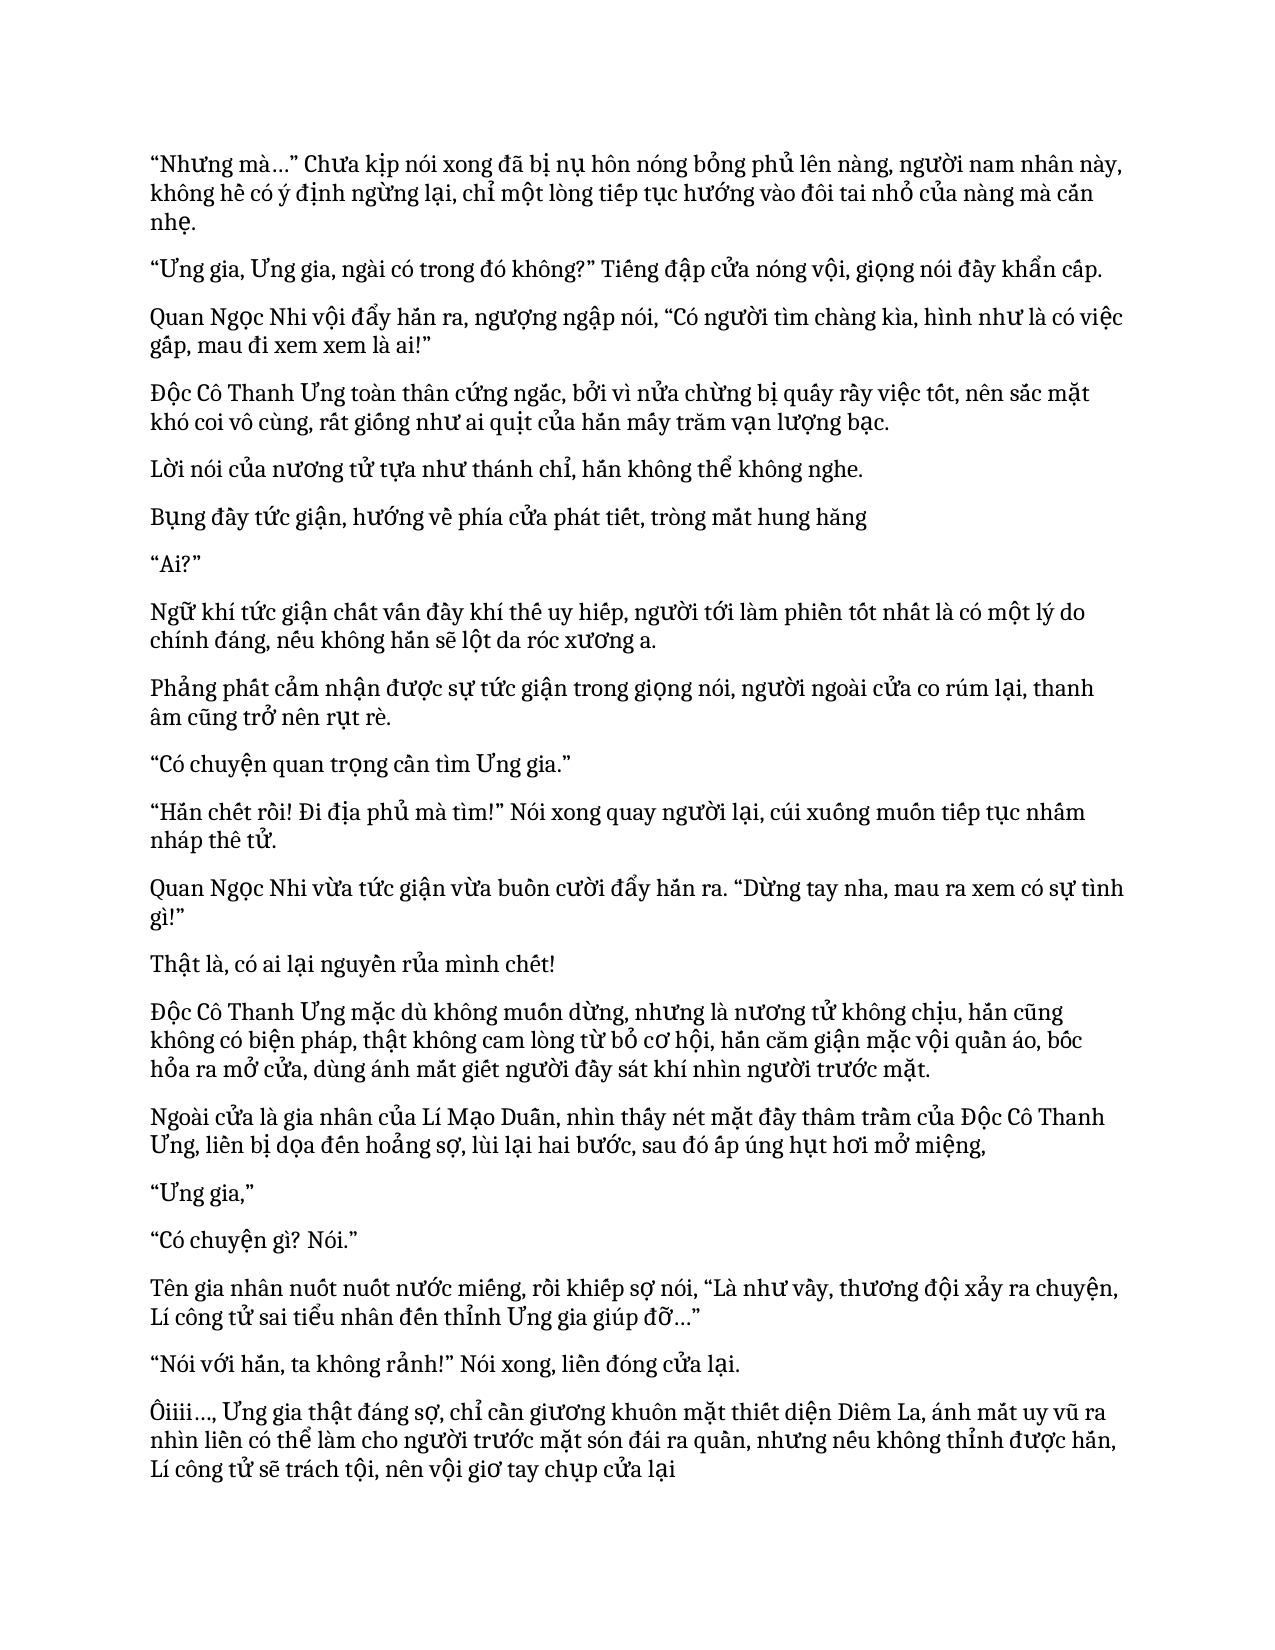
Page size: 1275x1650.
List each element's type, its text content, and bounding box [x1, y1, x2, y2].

text Bụng đầy tức giận, hướng về phía cửa phát tiết, tròng mắt hung hăng [150, 502, 1125, 531]
text “Có chuyện gì? Nói.” [150, 1226, 1125, 1255]
text Tên gia nhân nuốt nuốt nước miếng, rồi khiếp sợ nói, “Là như vầy, thương đội xảy ra chuyện, Lí công tử sai tiểu nhân đến thỉnh Ưng gia giúp đỡ…” [150, 1274, 1125, 1331]
text Độc Cô Thanh Ưng toàn thân cứng ngắc, bởi vì nửa chừng bị quấy rầy việc tốt, nên sắc mặt khó coi vô cùng, rất giống như ai quịt của hắn mấy trăm vạn lượng bạc. [150, 379, 1125, 436]
text Độc Cô Thanh Ưng mặc dù không muốn dừng, nhưng là nương tử không chịu, hắn cũng không có biện pháp, thật không cam lòng từ bỏ cơ hội, hắn căm giận mặc vội quần áo, bốc hỏa ra mở cửa, dùng ánh mắt giết người đầy sát khí nhìn người trước mặt. [150, 997, 1125, 1084]
text Quan Ngọc Nhi vừa tức giận vừa buồn cười đẩy hắn ra. “Dừng tay nha, mau ra xem có sự tình gì!” [150, 874, 1125, 931]
text Ngoài cửa là gia nhân của Lí Mạo Duẫn, nhìn thấy nét mặt đầy thâm trầm của Độc Cô Thanh Ưng, liền bị dọa đến hoảng sợ, lùi lại hai bước, sau đó ấp úng hụt hơi mở miệng, [150, 1102, 1125, 1160]
text Lời nói của nương tử tựa như thánh chỉ, hắn không thể không nghe. [150, 455, 1125, 484]
text Ngữ khí tức giận chất vấn đầy khí thế uy hiếp, người tới làm phiền tốt nhất là có một lý do chính đáng, nếu không hắn sẽ lột da róc xương a. [150, 597, 1125, 655]
text Ôiiii…, Ưng gia thật đáng sợ, chỉ cần giương khuôn mặt thiết diện Diêm La, ánh mắt uy vũ ra nhìn liền có thể làm cho người trước mặt són đái ra quần, nhưng nếu không thỉnh được hắn, Lí công tử sẽ trách tội, nên vội giơ tay chụp cửa lại [150, 1397, 1125, 1484]
text “Ai?” [150, 550, 1125, 579]
text “Nhưng mà…” Chưa kịp nói xong đã bị nụ hôn nóng bỏng phủ lên nàng, người nam nhân này, không hề có ý định ngừng lại, chỉ một lòng tiếp tục hướng vào đôi tai nhỏ của nàng mà cắn nhẹ. [150, 150, 1125, 236]
text Phảng phất cảm nhận được sự tức giận trong giọng nói, người ngoài cửa co rúm lại, thanh âm cũng trở nên rụt rè. [150, 674, 1125, 731]
text “Hắn chết rồi! Đi địa phủ mà tìm!” Nói xong quay người lại, cúi xuống muốn tiếp tục nhấm nháp thê tử. [150, 797, 1125, 855]
text “Nói với hắn, ta không rảnh!” Nói xong, liền đóng cửa lại. [150, 1350, 1125, 1379]
text “Ưng gia,” [150, 1179, 1125, 1207]
text “Ưng gia, Ưng gia, ngài có trong đó không?” Tiếng đập cửa nóng vội, giọng nói đầy khẩn cấp. [150, 255, 1125, 284]
text Quan Ngọc Nhi vội đẩy hắn ra, ngượng ngập nói, “Có người tìm chàng kìa, hình như là có việc gấp, mau đi xem xem là ai!” [150, 302, 1125, 360]
text “Có chuyện quan trọng cần tìm Ưng gia.” [150, 750, 1125, 779]
text Thật là, có ai lại nguyền rủa mình chết! [150, 950, 1125, 979]
